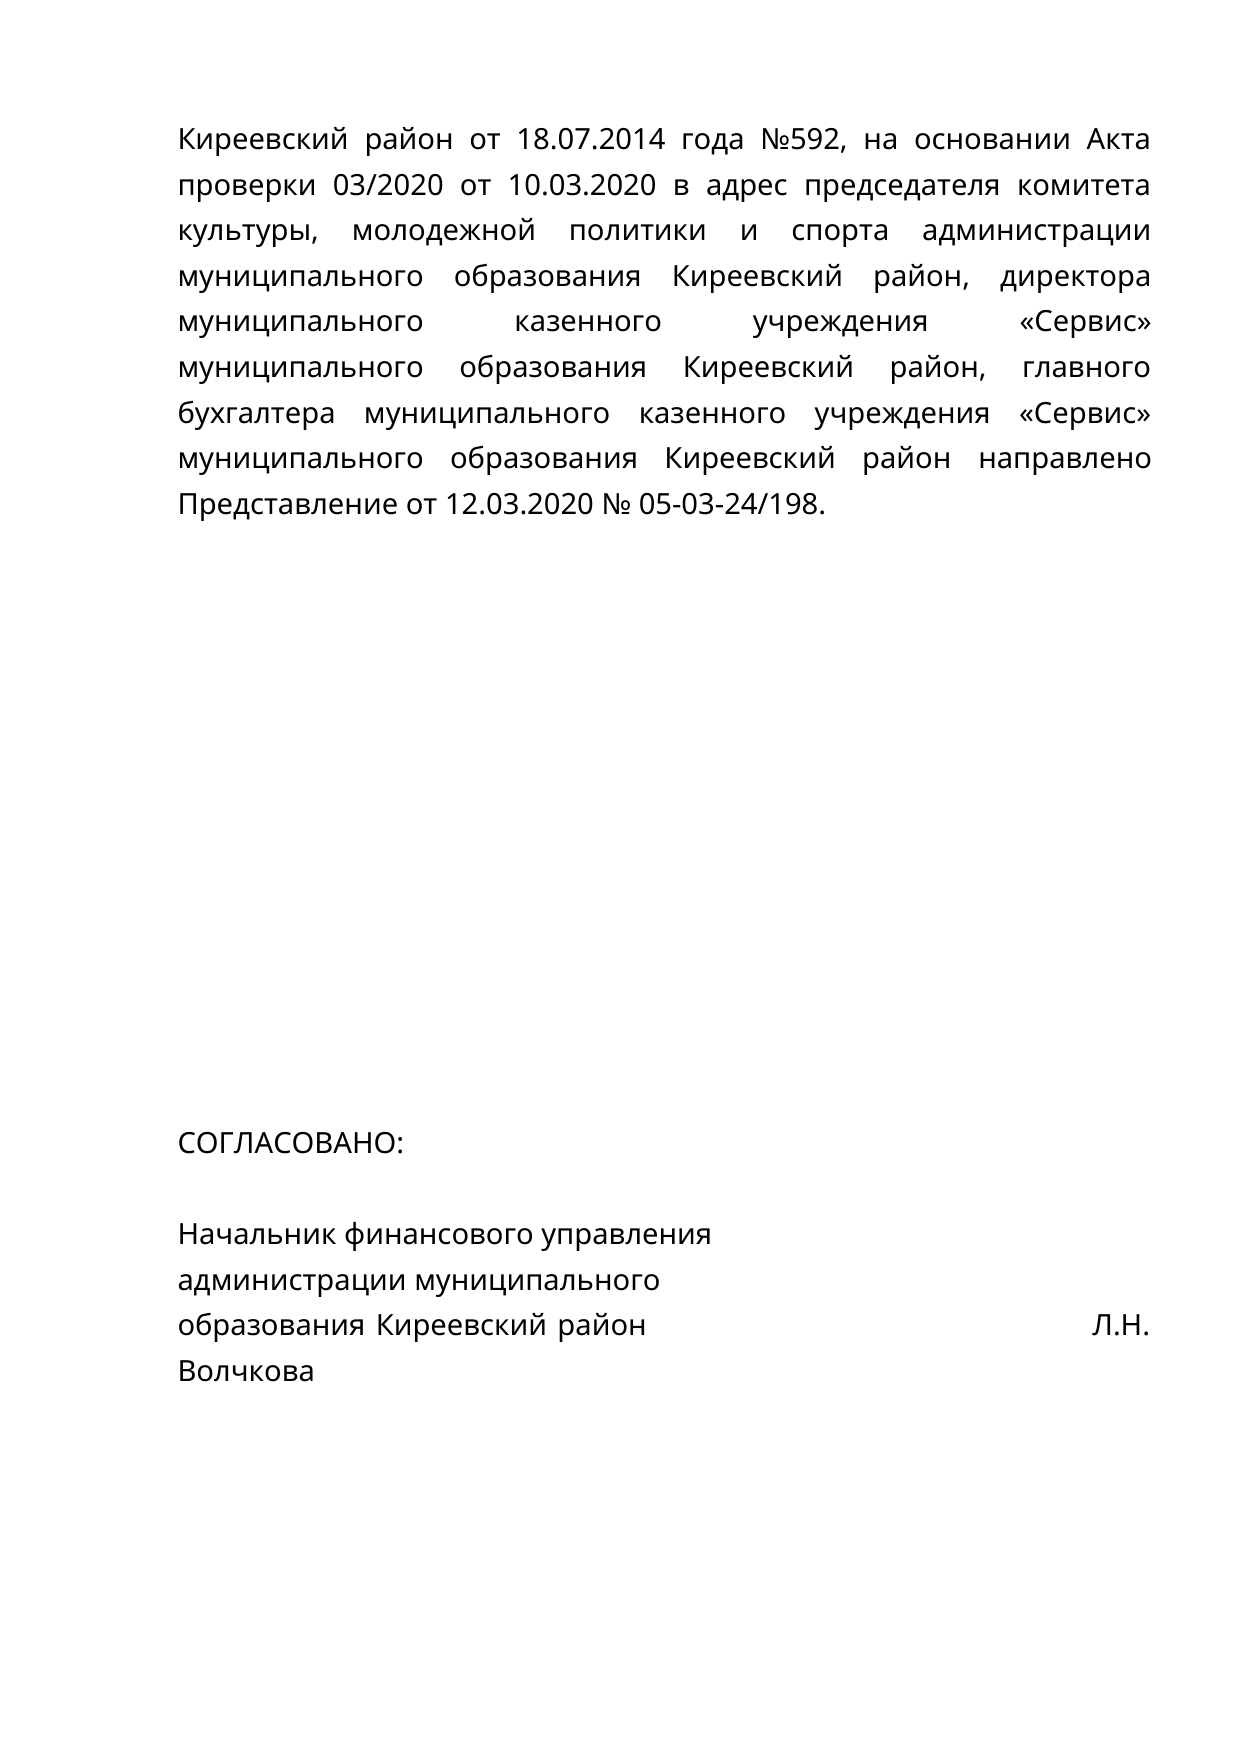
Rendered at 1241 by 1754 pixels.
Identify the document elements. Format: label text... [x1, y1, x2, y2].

text образования Киреевский район Л.Н. Волчкова [177, 1304, 1152, 1390]
text Начальник финансового управления [177, 1213, 1152, 1253]
text администрации муниципального [177, 1259, 1152, 1298]
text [177, 118, 1152, 523]
text СОГЛАСОВАНО: [177, 1122, 1152, 1162]
